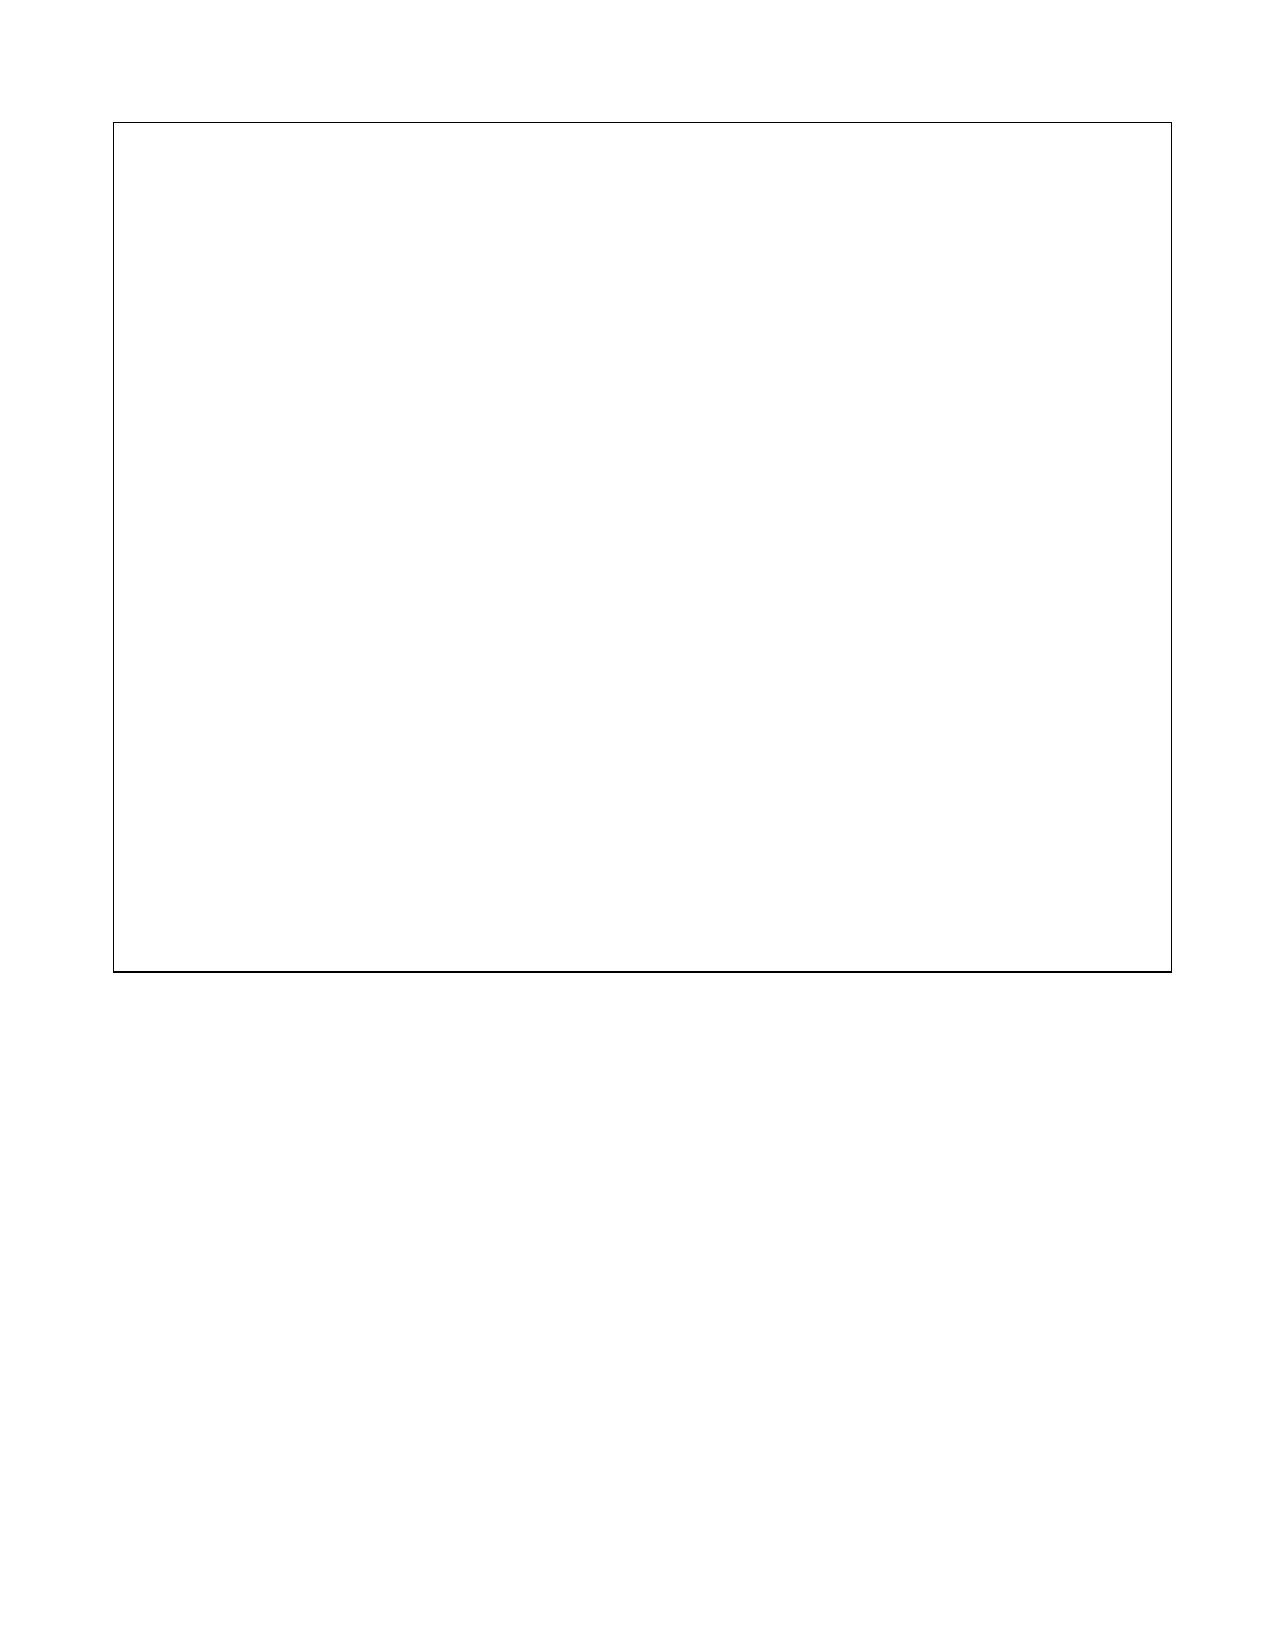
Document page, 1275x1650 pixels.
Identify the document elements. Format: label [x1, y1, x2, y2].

table_header [114, 123, 1171, 971]
